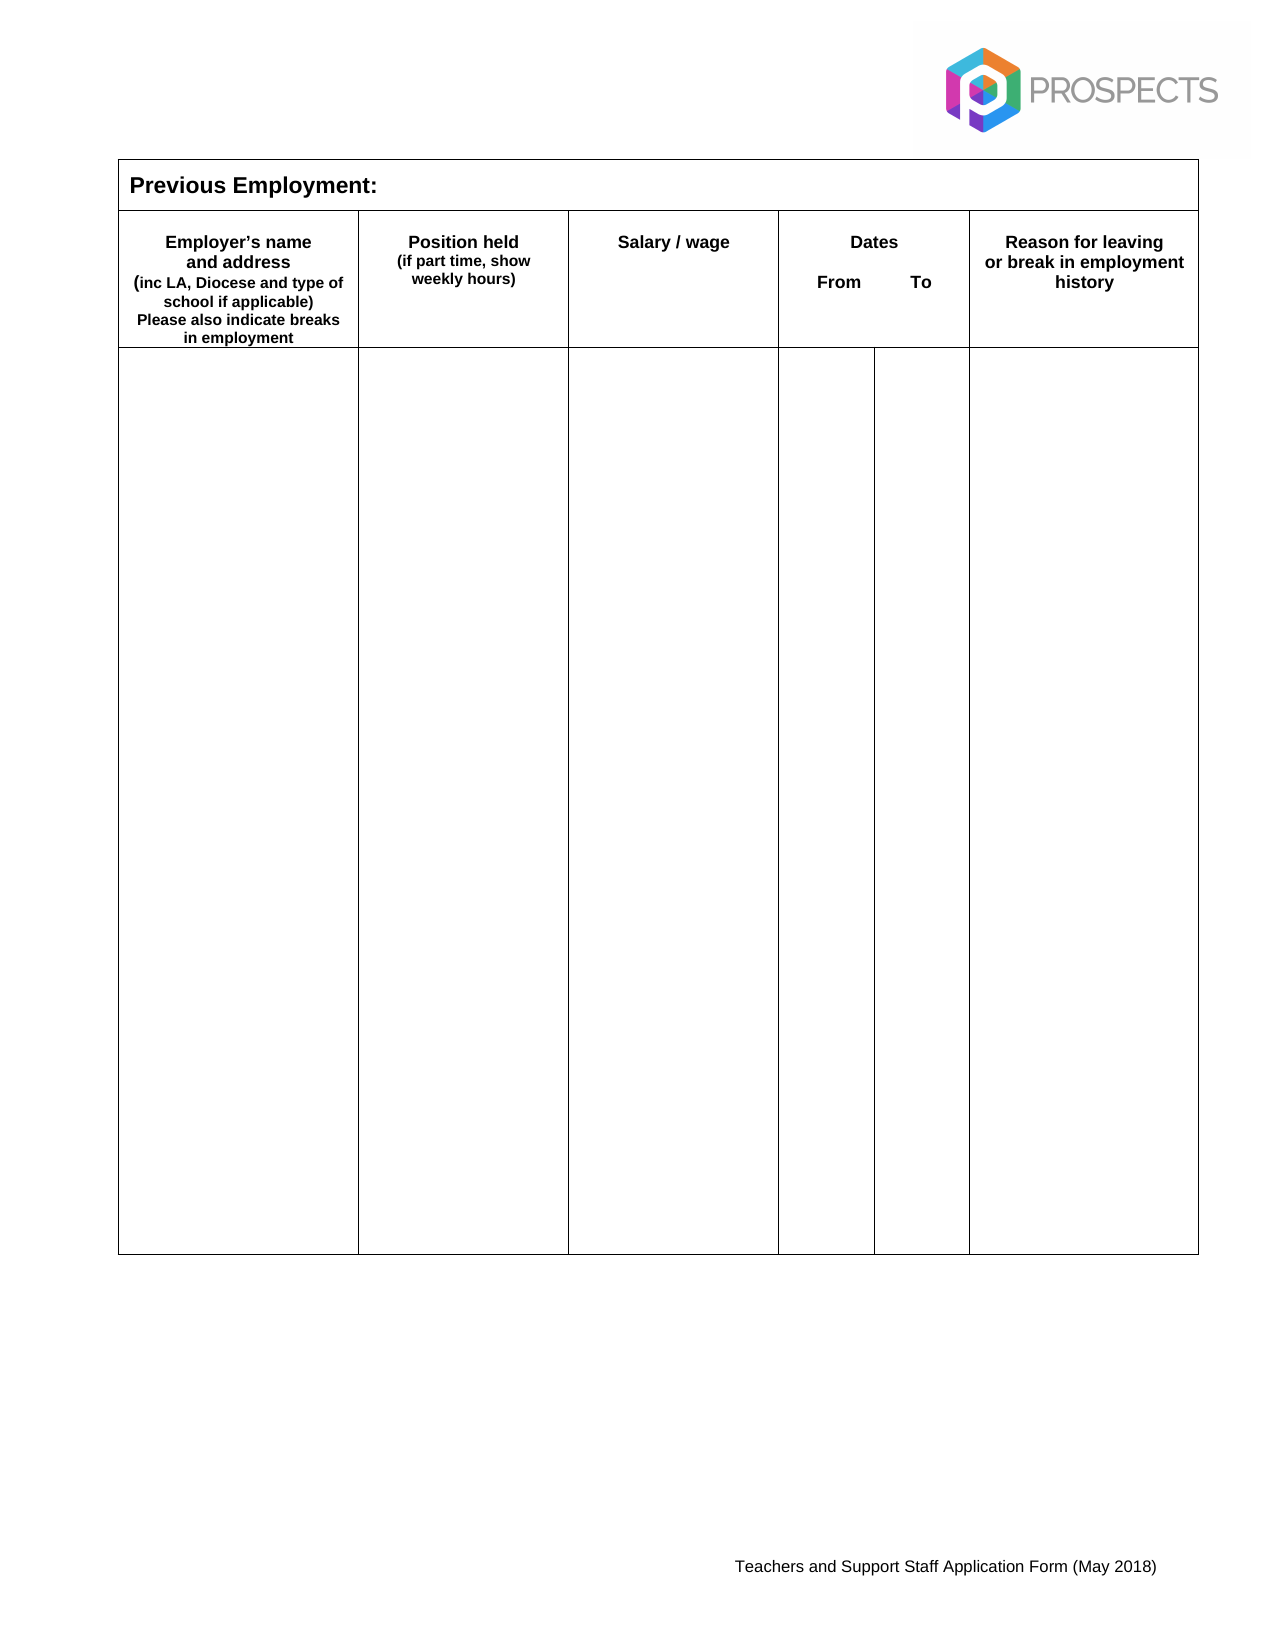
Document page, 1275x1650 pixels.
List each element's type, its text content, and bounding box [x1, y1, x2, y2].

table_cell [119, 348, 358, 1254]
picture [913, 21, 1251, 159]
table_header Previous Employment: [119, 160, 1198, 210]
table_cell [875, 348, 969, 1254]
table_cell Reason for leaving or break in employment history [970, 211, 1198, 347]
table_cell Dates From To [779, 211, 969, 347]
table_cell [779, 348, 874, 1254]
table_cell Position held (if part time, show weekly hours) [359, 211, 568, 347]
table_cell [569, 348, 778, 1254]
table_cell [359, 348, 568, 1254]
table_cell [970, 348, 1198, 1254]
table_cell Employer’s name and address (inc LA, Diocese and type of school if applicable) Please also indicate breaks in employment [119, 211, 358, 347]
table_cell Salary / wage [569, 211, 778, 347]
